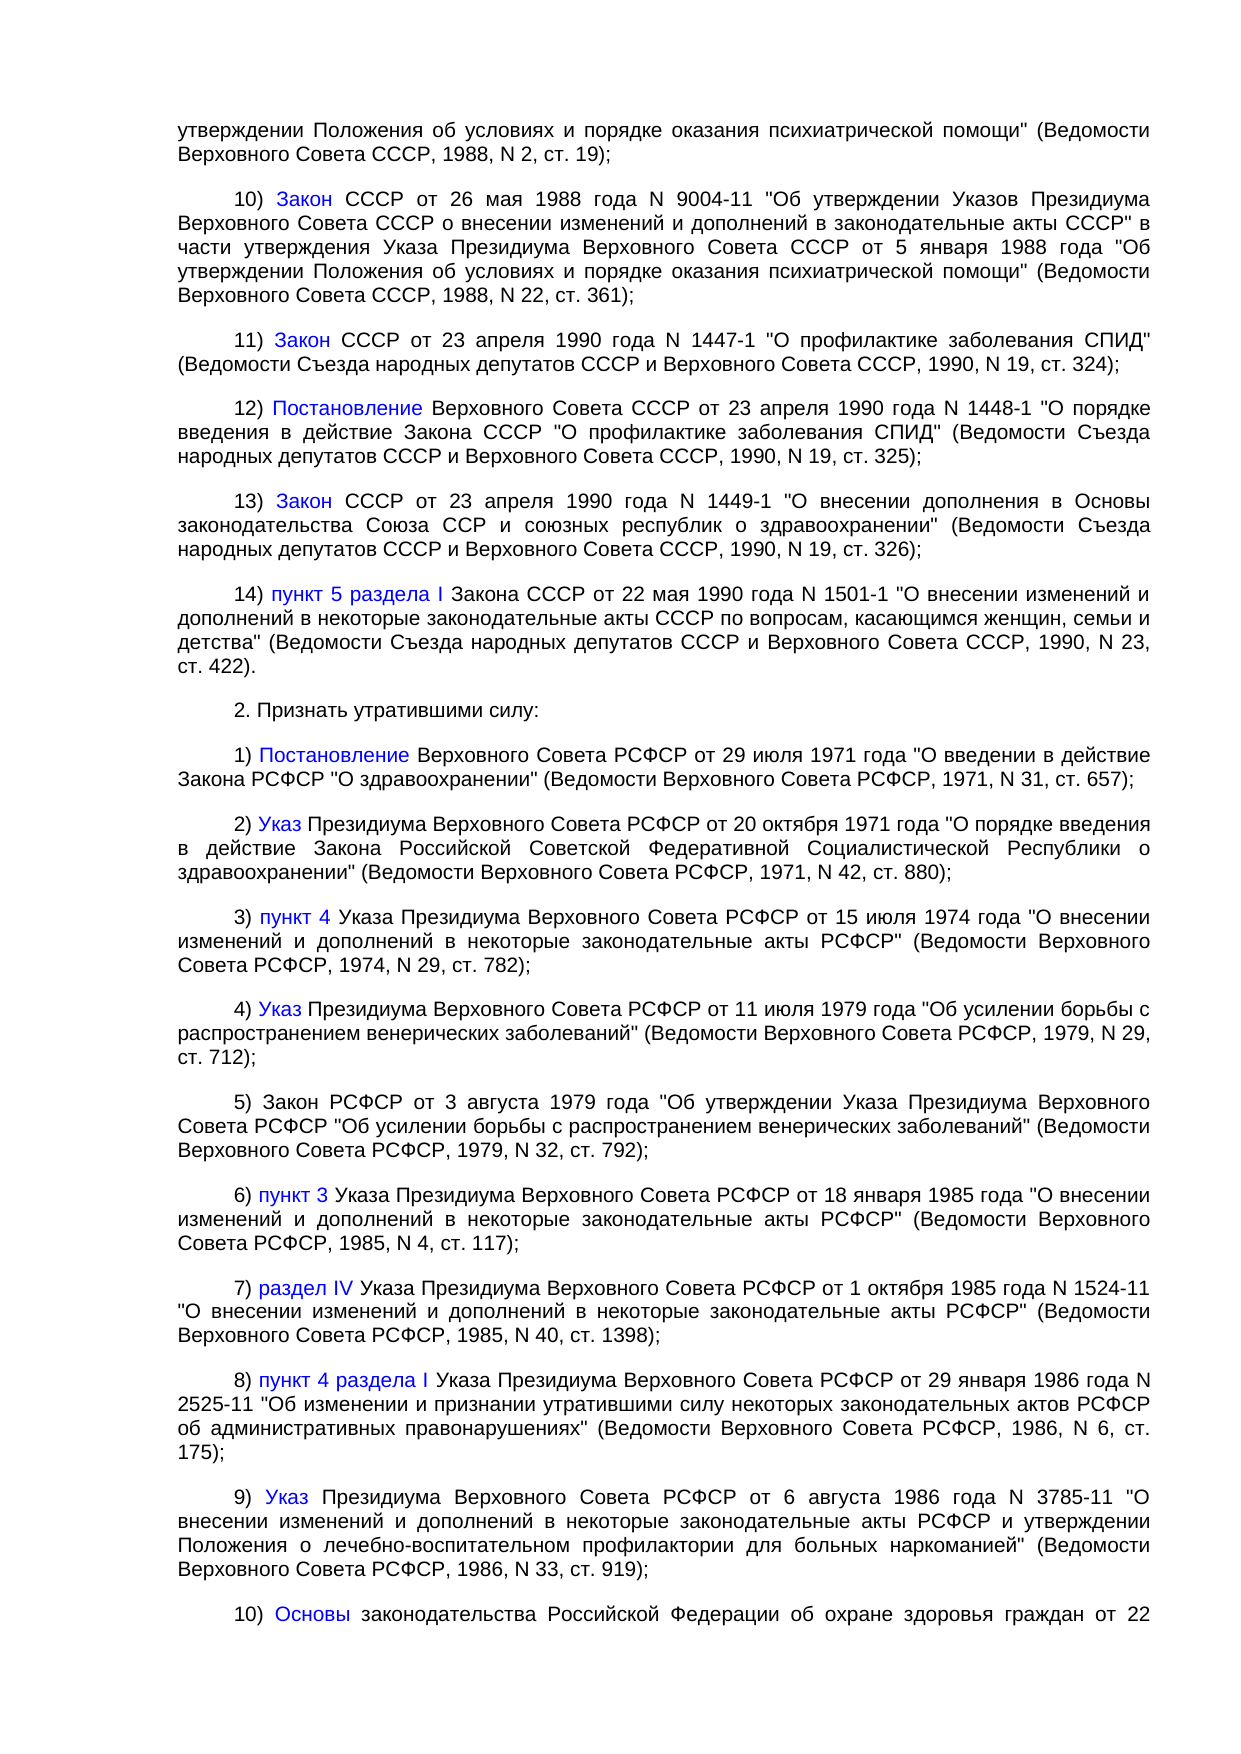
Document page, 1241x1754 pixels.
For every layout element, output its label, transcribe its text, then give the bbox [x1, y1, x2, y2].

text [177, 1601, 1152, 1625]
text 12) Постановление Верховного Совета СССР от 23 апреля 1990 года N 1448-1 "О порядке введения в действие Закона СССР "О профилактике заболевания СПИД" (Ведомости Съезда народных депутатов СССР и Верховного Совета СССР, 1990, N 19, ст. 325); [177, 396, 1152, 468]
text 14) пункт 5 раздела I Закона СССР от 22 мая 1990 года N 1501-1 "О внесении изменений и дополнений в некоторые законодательные акты СССР по вопросам, касающимся женщин, семьи и детства" (Ведомости Съезда народных депутатов СССР и Верховного Совета СССР, 1990, N 23, ст. 422). [177, 582, 1152, 677]
text 10) Закон СССР от 26 мая 1988 года N 9004-11 "Об утверждении Указов Президиума Верховного Совета СССР о внесении изменений и дополнений в законодательные акты СССР" в части утверждения Указа Президиума Верховного Совета СССР от 5 января 1988 года "Об утверждении Положения об условиях и порядке оказания психиатрической помощи" (Ведомости Верховного Совета СССР, 1988, N 22, ст. 361); [177, 187, 1152, 307]
text 6) пункт 3 Указа Президиума Верховного Совета РСФСР от 18 января 1985 года "О внесении изменений и дополнений в некоторые законодательные акты РСФСР" (Ведомости Верховного Совета РСФСР, 1985, N 4, ст. 117); [177, 1183, 1152, 1254]
text 11) Закон СССР от 23 апреля 1990 года N 1447-1 "О профилактике заболевания СПИД" (Ведомости Съезда народных депутатов СССР и Верховного Совета СССР, 1990, N 19, ст. 324); [177, 327, 1152, 375]
text 13) Закон СССР от 23 апреля 1990 года N 1449-1 "О внесении дополнения в Основы законодательства Союза ССР и союзных республик о здравоохранении" (Ведомости Съезда народных депутатов СССР и Верховного Совета СССР, 1990, N 19, ст. 326); [177, 489, 1152, 561]
text 2) Указ Президиума Верховного Совета РСФСР от 20 октября 1971 года "О порядке введения в действие Закона Российской Советской Федеративной Социалистической Республики о здравоохранении" (Ведомости Верховного Совета РСФСР, 1971, N 42, ст. 880); [177, 812, 1152, 884]
text 9) Указ Президиума Верховного Совета РСФСР от 6 августа 1986 года N 3785-11 "О внесении изменений и дополнений в некоторые законодательные акты РСФСР и утверждении Положения о лечебно-воспитательном профилактории для больных наркоманией" (Ведомости Верховного Совета РСФСР, 1986, N 33, ст. 919); [177, 1485, 1152, 1581]
text 1) Постановление Верховного Совета РСФСР от 29 июля 1971 года "О введении в действие Закона РСФСР "О здравоохранении" (Ведомости Верховного Совета РСФСР, 1971, N 31, ст. 657); [177, 743, 1152, 791]
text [177, 118, 1152, 166]
text 3) пункт 4 Указа Президиума Верховного Совета РСФСР от 15 июля 1974 года "О внесении изменений и дополнений в некоторые законодательные акты РСФСР" (Ведомости Верховного Совета РСФСР, 1974, N 29, ст. 782); [177, 904, 1152, 976]
text 8) пункт 4 раздела I Указа Президиума Верховного Совета РСФСР от 29 января 1986 года N 2525-11 "Об изменении и признании утратившими силу некоторых законодательных актов РСФСР об административных правонарушениях" (Ведомости Верховного Совета РСФСР, 1986, N 6, ст. 175); [177, 1368, 1152, 1464]
text 5) Закон РСФСР от 3 августа 1979 года "Об утверждении Указа Президиума Верховного Совета РСФСР "Об усилении борьбы с распространением венерических заболеваний" (Ведомости Верховного Совета РСФСР, 1979, N 32, ст. 792); [177, 1090, 1152, 1162]
text 2. Признать утратившими силу: [177, 698, 1152, 722]
text 4) Указ Президиума Верховного Совета РСФСР от 11 июля 1979 года "Об усилении борьбы с распространением венерических заболеваний" (Ведомости Верховного Совета РСФСР, 1979, N 29, ст. 712); [177, 997, 1152, 1069]
text 7) раздел IV Указа Президиума Верховного Совета РСФСР от 1 октября 1985 года N 1524-11 "О внесении изменений и дополнений в некоторые законодательные акты РСФСР" (Ведомости Верховного Совета РСФСР, 1985, N 40, ст. 1398); [177, 1275, 1152, 1347]
